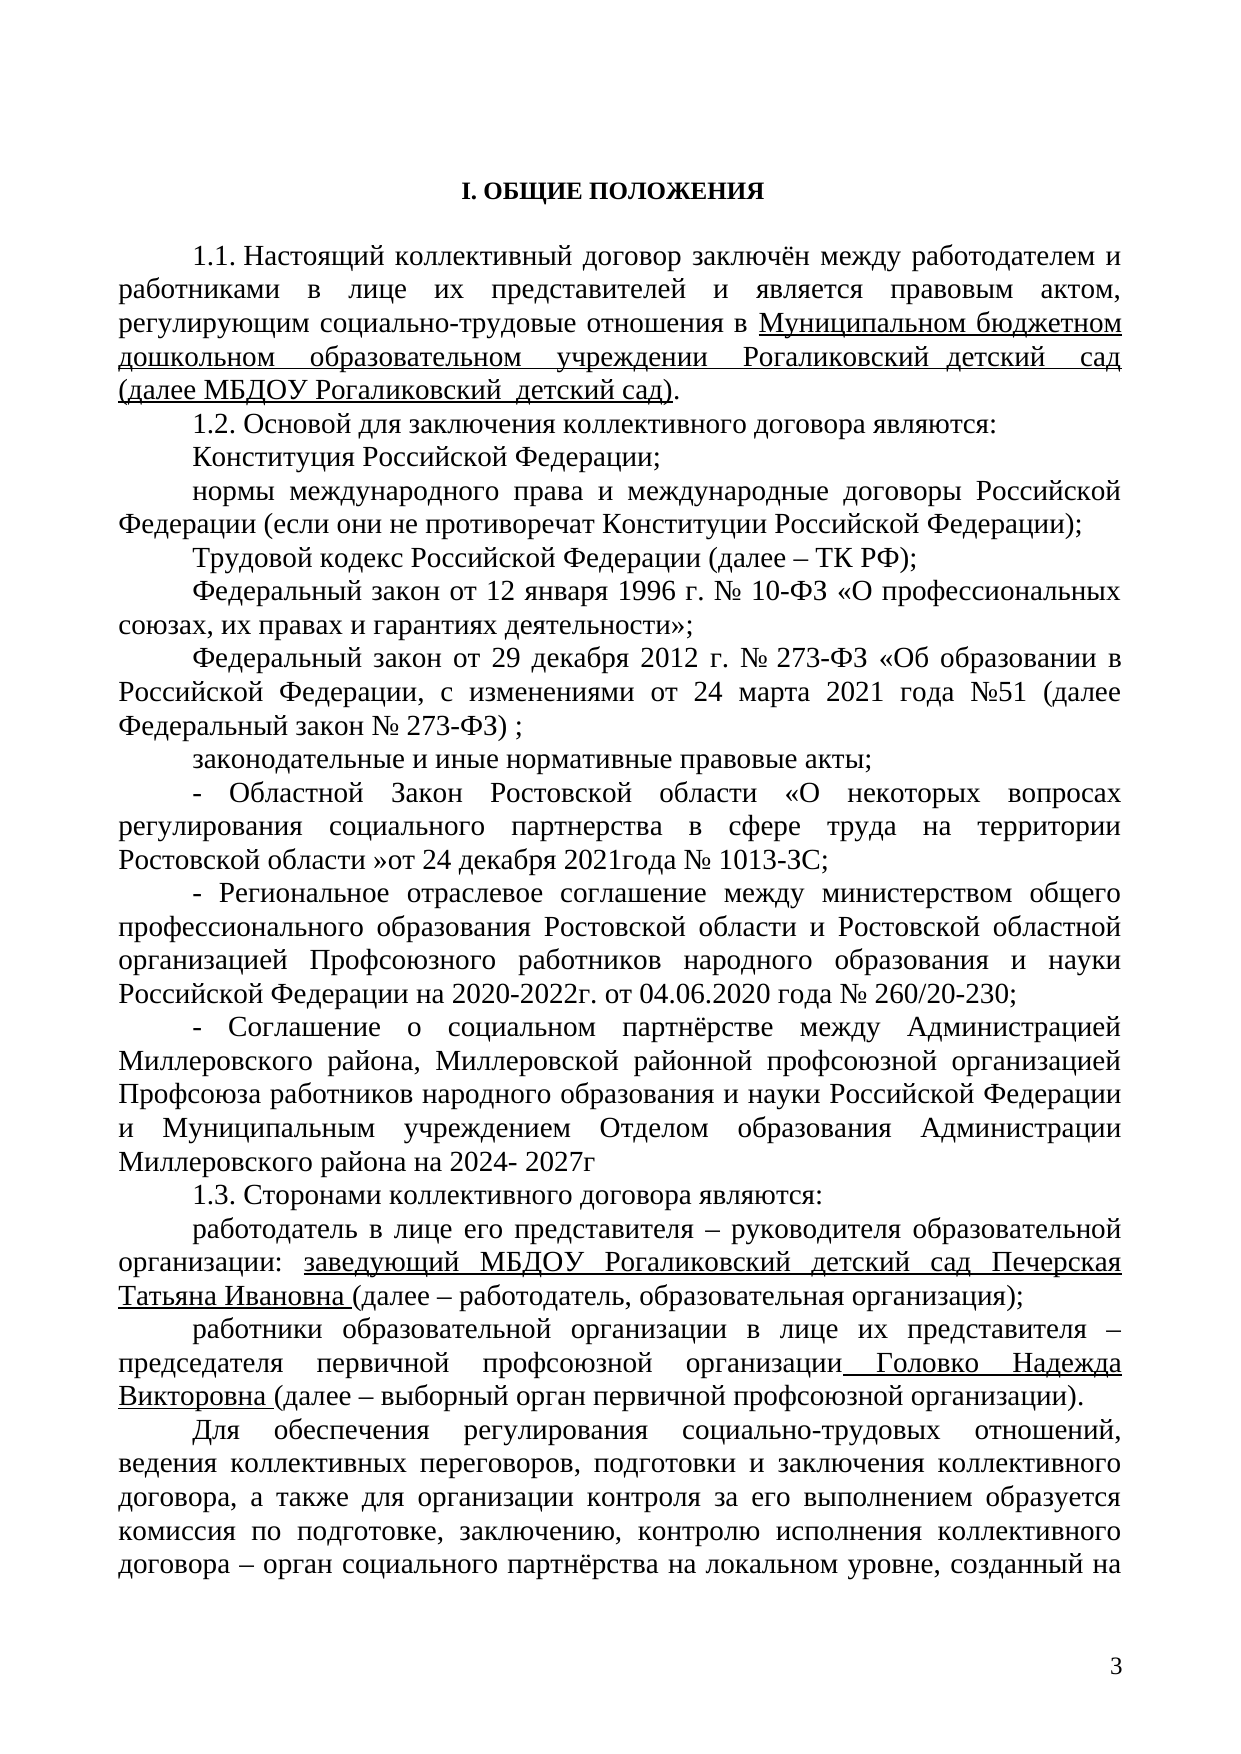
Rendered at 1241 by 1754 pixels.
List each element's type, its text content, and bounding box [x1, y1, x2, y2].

text - Региональное отраслевое соглашение между министерством общего профессионального образования Ростовской области и Ростовской областной организацией Профсоюзного работников народного образования и науки Российской Федерации на 2020-2022г. от 04.06.2020 года № 260/20-230; [118, 875, 1122, 1009]
text Федеральный закон от 12 января 1996 г. № 10-ФЗ «О профессиональных союзах, их правах и гарантиях деятельности»; [118, 573, 1122, 641]
text Федеральный закон от 29 декабря 2012 г. № 273-ФЗ «Об образовании в Российской Федерации, с изменениями от 24 марта 2021 года №51 (далее Федеральный закон № 273-ФЗ) ; [118, 641, 1122, 741]
text I. ОБЩИЕ ПОЛОЖЕНИЯ [103, 176, 1122, 204]
text Трудовой кодекс Российской Федерации (далее – ТК РФ); [118, 540, 1122, 573]
text 1.3. Сторонами коллективного договора являются: [118, 1177, 1122, 1211]
text - Соглашение о социальном партнёрстве между Администрацией Миллеровского района, Миллеровской районной профсоюзной организацией Профсоюза работников народного образования и науки Российской Федерации и Муниципальным учреждением Отделом образования Администрации Миллеровского района на 2024- 2027г [118, 1009, 1122, 1177]
text Конституция Российской Федерации; [118, 439, 1122, 473]
text работники образовательной организации в лице их представителя – председателя первичной профсоюзной организации Головко Надежда Викторовна (далее – выборный орган первичной профсоюзной организации). [118, 1311, 1122, 1412]
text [118, 1412, 1122, 1580]
text 1.1. Настоящий коллективный договор заключён между работодателем и работниками в лице их представителей и является правовым актом, регулирующим социально-трудовые отношения в Муниципальном бюджетном дошкольном образовательном учреждении Рогаликовский детский сад (далее МБДОУ Рогаликовский детский сад). [118, 238, 1122, 368]
text работодатель в лице его представителя – руководителя образовательной организации: заведующий МБДОУ Рогаликовский детский сад Печерская Татьяна Ивановна (далее – работодатель, образовательная организация); [118, 1211, 1122, 1311]
text 1.2. Основой для заключения коллективного договора являются: [118, 406, 1122, 439]
text - Областной Закон Ростовской области «О некоторых вопросах регулирования социального партнерства в сфере труда на территории Ростовской области »от 24 декабря 2021года № 1013-ЗС; [118, 775, 1122, 875]
text законодательные и иные нормативные правовые акты; [118, 741, 1122, 775]
text 1.1. Настоящий коллективный договор заключён между работодателем и работниками в лице их представителей и является правовым актом, регулирующим социально-трудовые отношения в Муниципальном бюджетном дошкольном образовательном учреждении Рогаликовский детский сад (далее МБДОУ Рогаликовский детский сад). [118, 369, 1122, 406]
text нормы международного права и международные договоры Российской Федерации (если они не противоречат Конституции Российской Федерации); [118, 473, 1122, 540]
